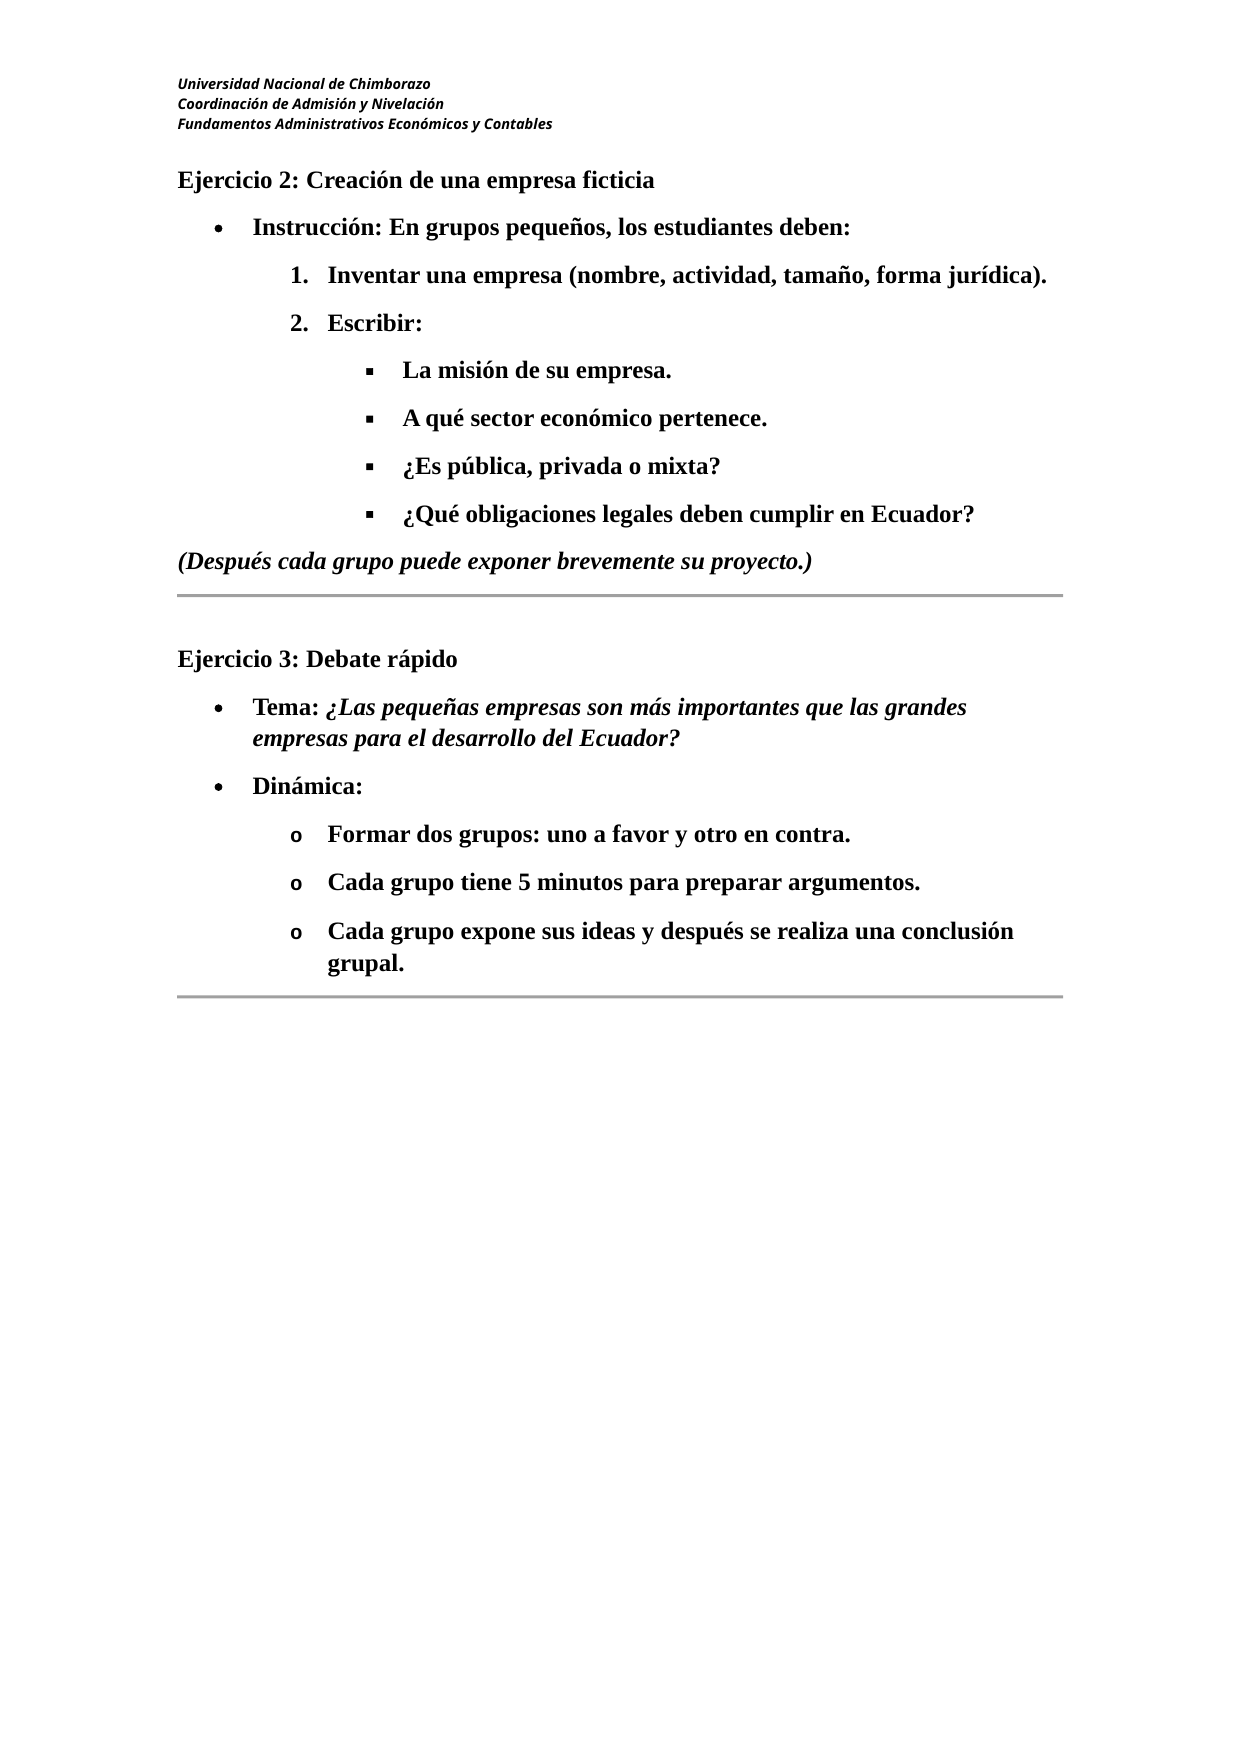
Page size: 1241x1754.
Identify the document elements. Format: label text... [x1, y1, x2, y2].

text Ejercicio 3: Debate rápido [177, 644, 1063, 673]
list La misión de su empresa. [365, 356, 1063, 384]
list ¿Es pública, privada o mixta? [365, 451, 1063, 480]
text Ejercicio 2: Creación de una empresa ficticia [177, 165, 1063, 193]
list Cada grupo tiene 5 minutos para preparar argumentos. [290, 867, 1063, 897]
list Escribir: [290, 308, 1063, 337]
text (Después cada grupo puede exponer brevemente su proyecto.) [177, 546, 1063, 575]
list ¿Qué obligaciones legales deben cumplir en Ecuador? [365, 499, 1063, 527]
list A qué sector económico pertenece. [365, 403, 1063, 432]
list Cada grupo expone sus ideas y después se realiza una conclusión grupal. [290, 916, 1063, 976]
list Tema: ¿Las pequeñas empresas son más importantes que las grandes empresas para el desarrollo del Ecuador? [215, 692, 1063, 752]
list Dinámica: [215, 771, 1063, 800]
list Formar dos grupos: uno a favor y otro en contra. [290, 819, 1063, 848]
list Inventar una empresa (nombre, actividad, tamaño, forma jurídica). [290, 260, 1063, 289]
list Instrucción: En grupos pequeños, los estudiantes deben: [215, 212, 1063, 241]
